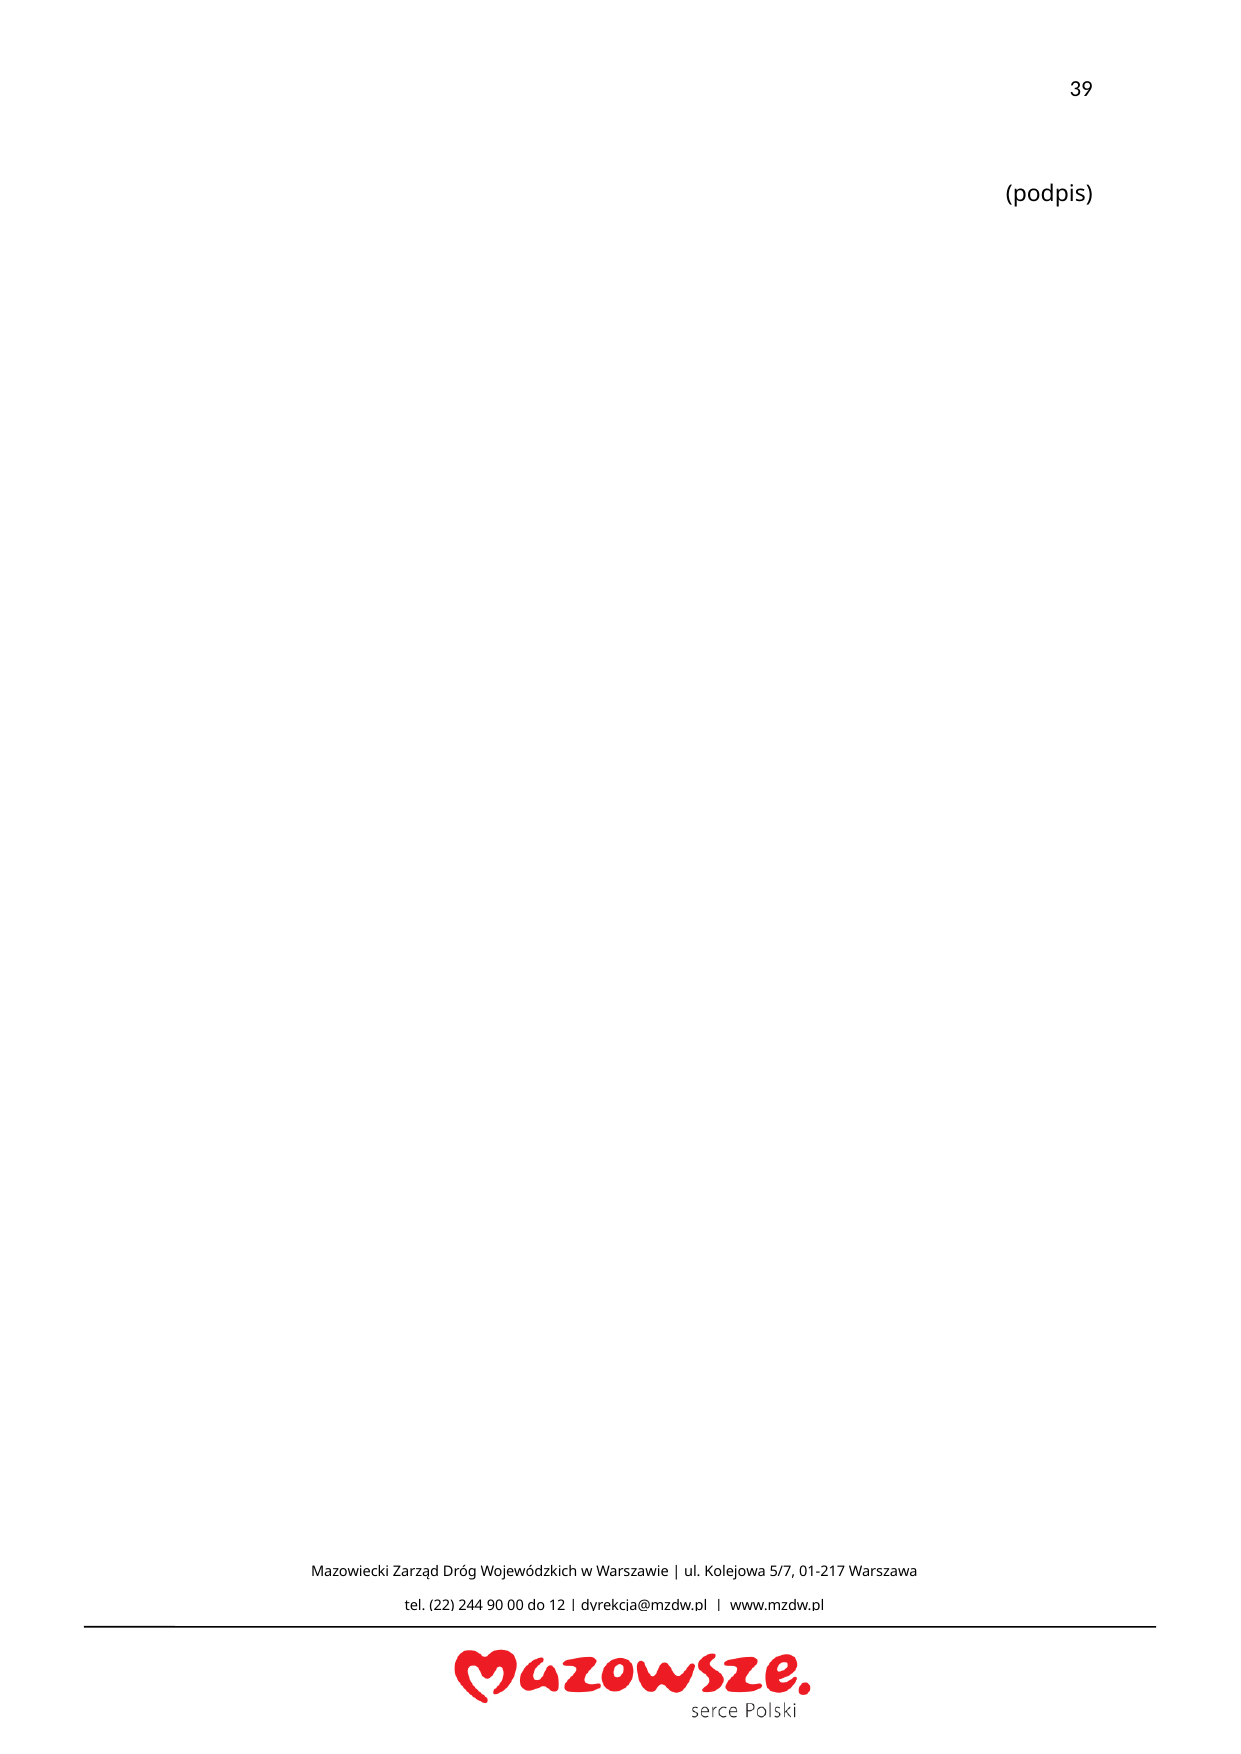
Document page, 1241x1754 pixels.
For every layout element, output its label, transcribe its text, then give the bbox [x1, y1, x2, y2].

picture [0, 1608, 1241, 1754]
text (podpis) [185, 177, 1093, 208]
